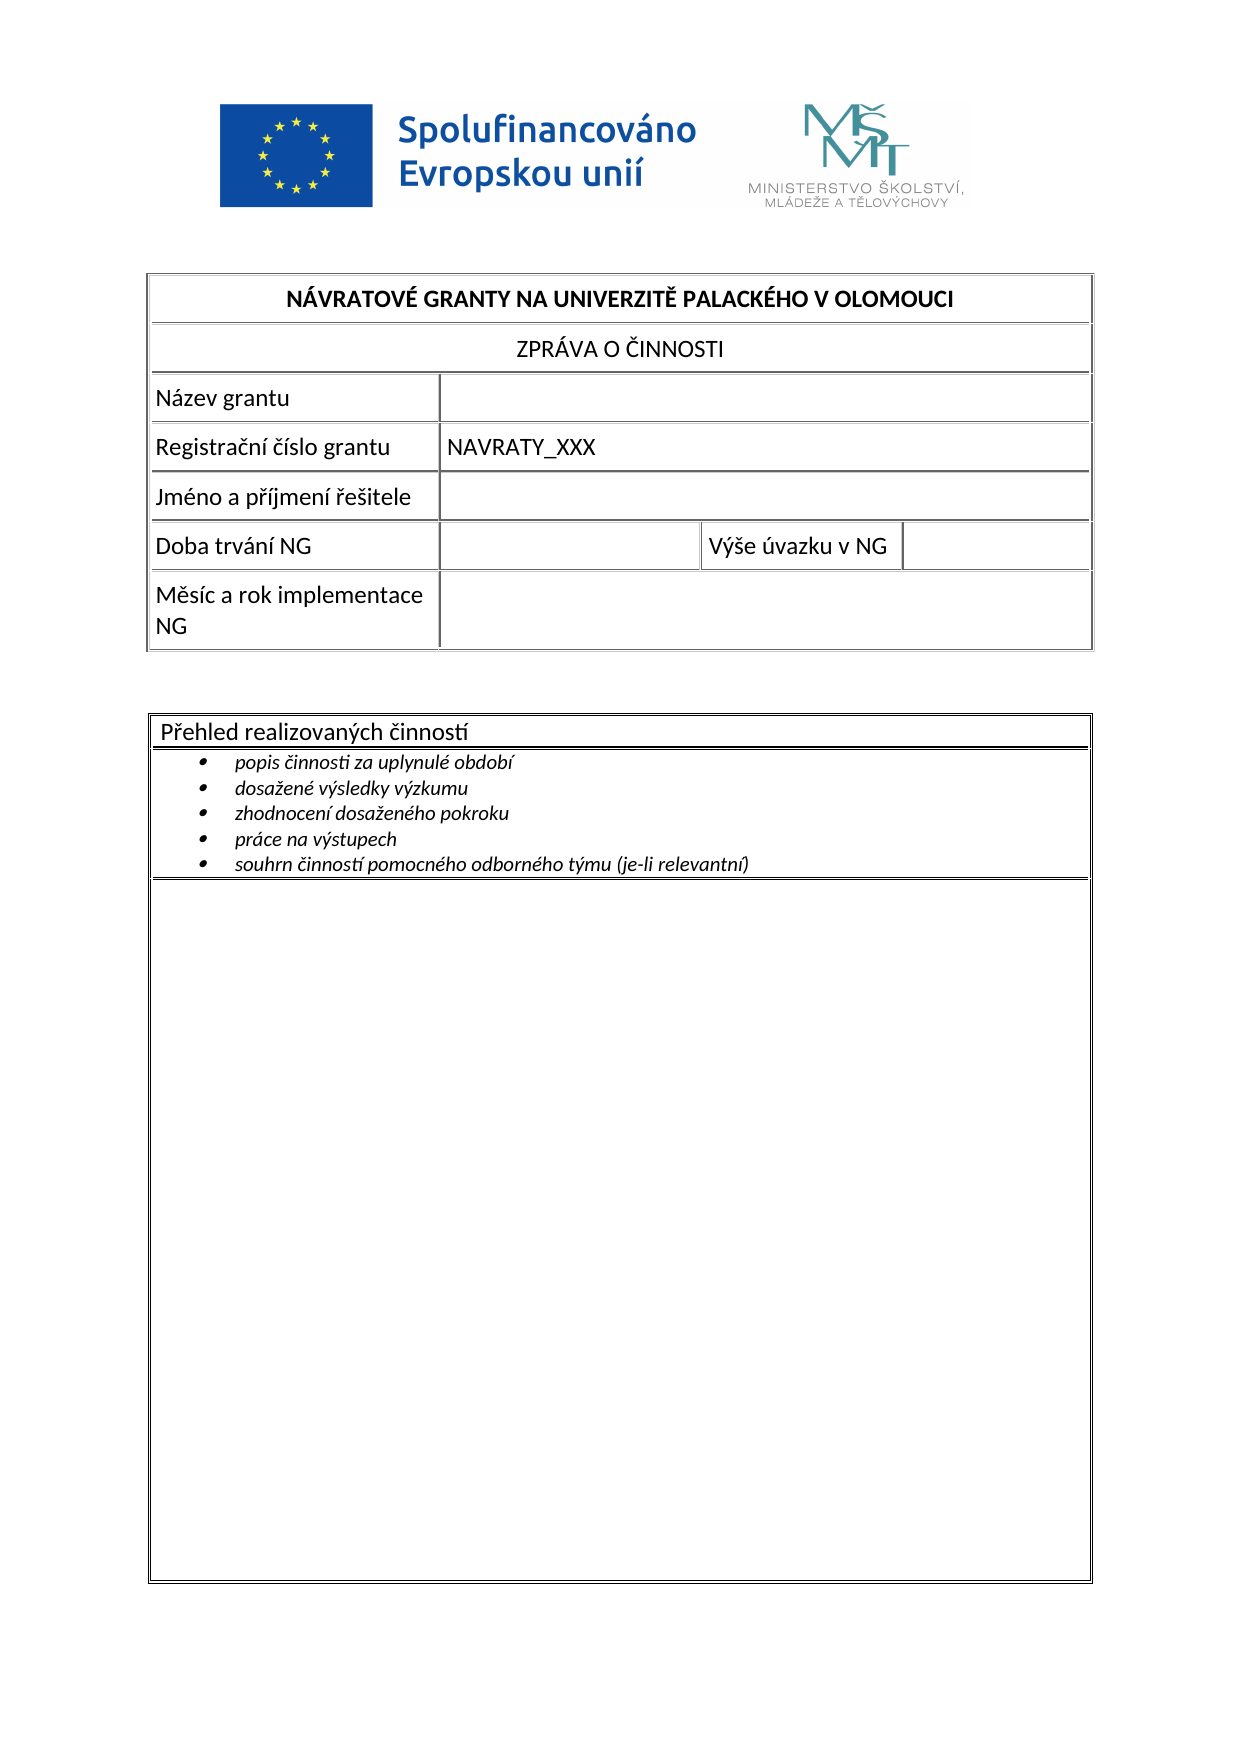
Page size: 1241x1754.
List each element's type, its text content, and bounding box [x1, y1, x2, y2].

table_cell [441, 371, 1092, 421]
table_cell Měsíc a rok implementace NG [148, 569, 439, 648]
table_cell Jméno a příjmení řešitele [150, 470, 438, 519]
table_cell NAVRATY_XXX [439, 421, 1093, 470]
table_cell Název grantu [150, 371, 438, 421]
table_cell [439, 569, 1093, 648]
table_header Přehled realizovaných činností [151, 716, 1090, 746]
table_cell [904, 519, 1092, 569]
picture [217, 101, 970, 208]
table_cell [441, 523, 699, 569]
table_cell [441, 470, 1091, 519]
table_cell [151, 877, 1090, 1580]
table_cell ZPRÁVA O ČINNOSTI [148, 322, 1093, 371]
table_cell popis činnosti za uplynulé období dosažené výsledky výzkumu zhodnocení dosaženého pokroku práce na výstupech souhrn činností pomocného odborného týmu (je-li relevantní) [151, 746, 1090, 877]
table_header NÁVRATOVÉ GRANTY NA UNIVERZITĚ PALACKÉHO V OLOMOUCI [150, 276, 1091, 322]
table_cell Výše úvazku v NG [702, 523, 901, 569]
table_cell Doba trvání NG [150, 519, 438, 569]
table_cell Registrační číslo grantu [148, 421, 439, 470]
